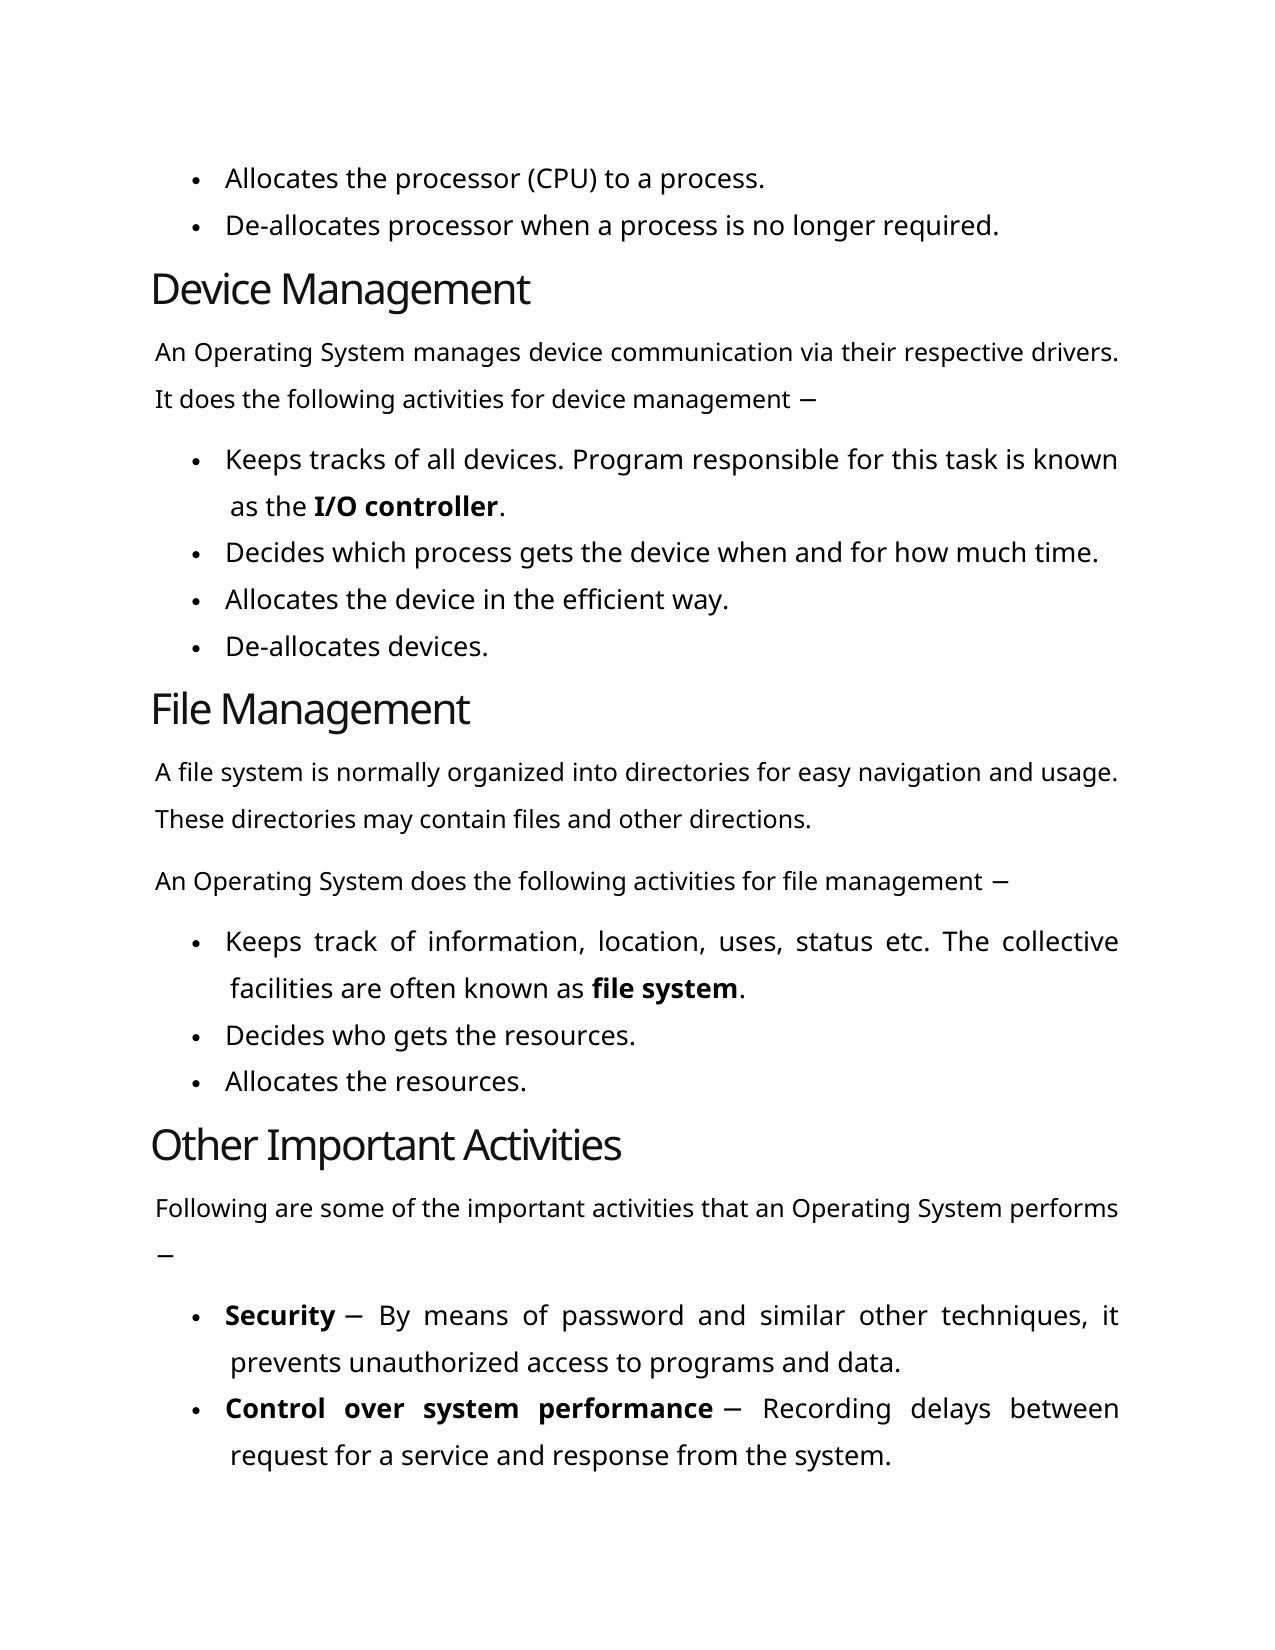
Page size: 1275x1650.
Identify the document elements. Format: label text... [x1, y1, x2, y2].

text Following are some of the important activities that an Operating System performs − [155, 1178, 1120, 1272]
text An Operating System manages device communication via their respective drivers. It does the following activities for device management − [155, 322, 1120, 415]
list Decides which process gets the device when and for how much time. [192, 524, 1120, 571]
list De-allocates devices. [192, 617, 1120, 664]
subtitle Device Management [150, 258, 1120, 317]
list Keeps track of information, location, uses, status etc. The collective facilities are often known as file system. [192, 913, 1120, 1006]
list Keeps tracks of all devices. Program responsible for this task is known as the I/O controller. [192, 430, 1120, 524]
list Allocates the resources. [192, 1053, 1120, 1100]
list Allocates the processor (CPU) to a process. [192, 150, 1120, 197]
text An Operating System does the following activities for file management − [155, 851, 1120, 898]
list Decides who gets the resources. [192, 1006, 1120, 1053]
list De-allocates processor when a process is no longer required. [192, 197, 1120, 243]
subtitle File Management [150, 679, 1120, 737]
list Allocates the device in the efficient way. [192, 571, 1120, 617]
list Control over system performance − Recording delays between request for a service and response from the system. [192, 1380, 1120, 1474]
list Security − By means of password and similar other techniques, it prevents unauthorized access to programs and data. [192, 1287, 1120, 1380]
subtitle Other Important Activities [150, 1115, 1120, 1173]
text A file system is normally organized into directories for easy navigation and usage. These directories may contain files and other directions. [155, 742, 1120, 836]
